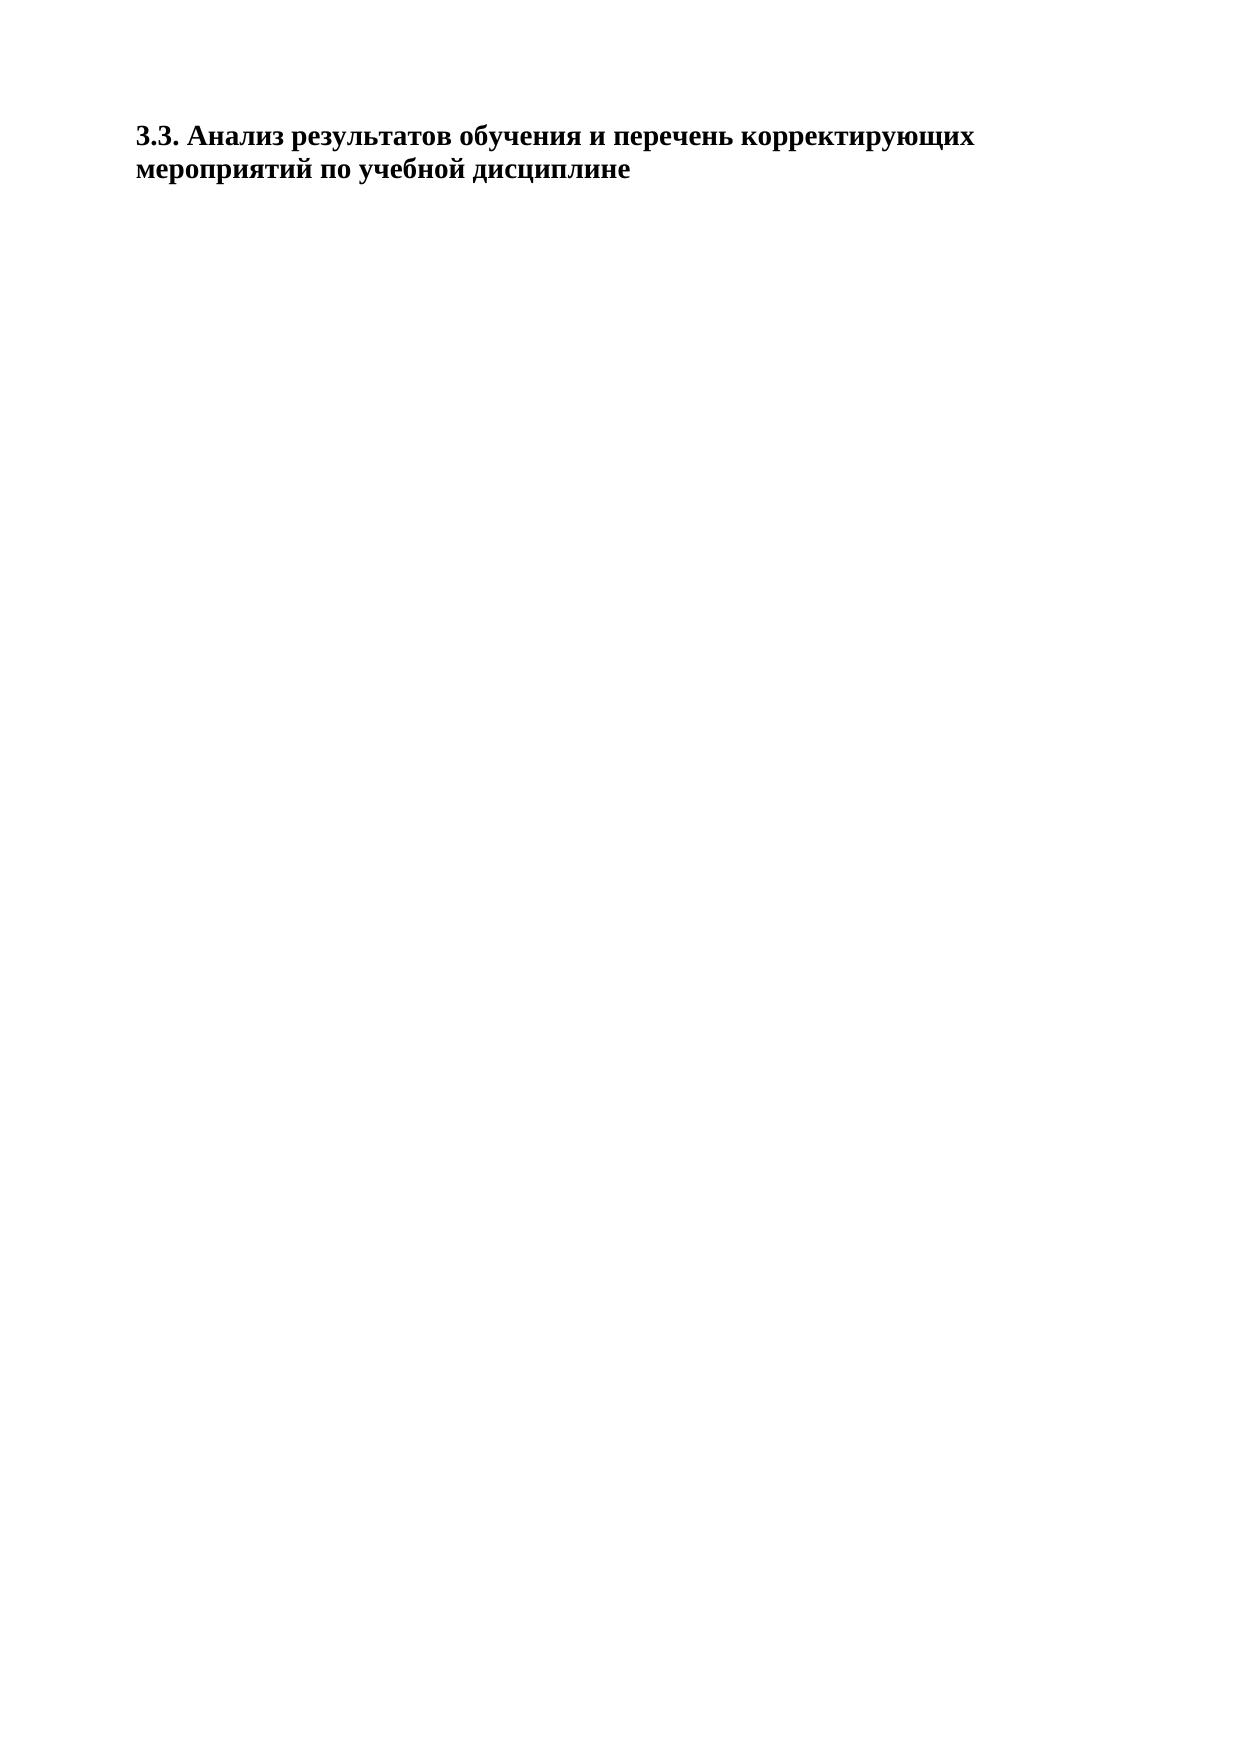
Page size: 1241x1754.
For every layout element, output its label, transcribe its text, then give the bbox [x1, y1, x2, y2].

text 3.3. Анализ результатов обучения и перечень корректирующих мероприятий по учебной дисциплине [136, 118, 1122, 185]
